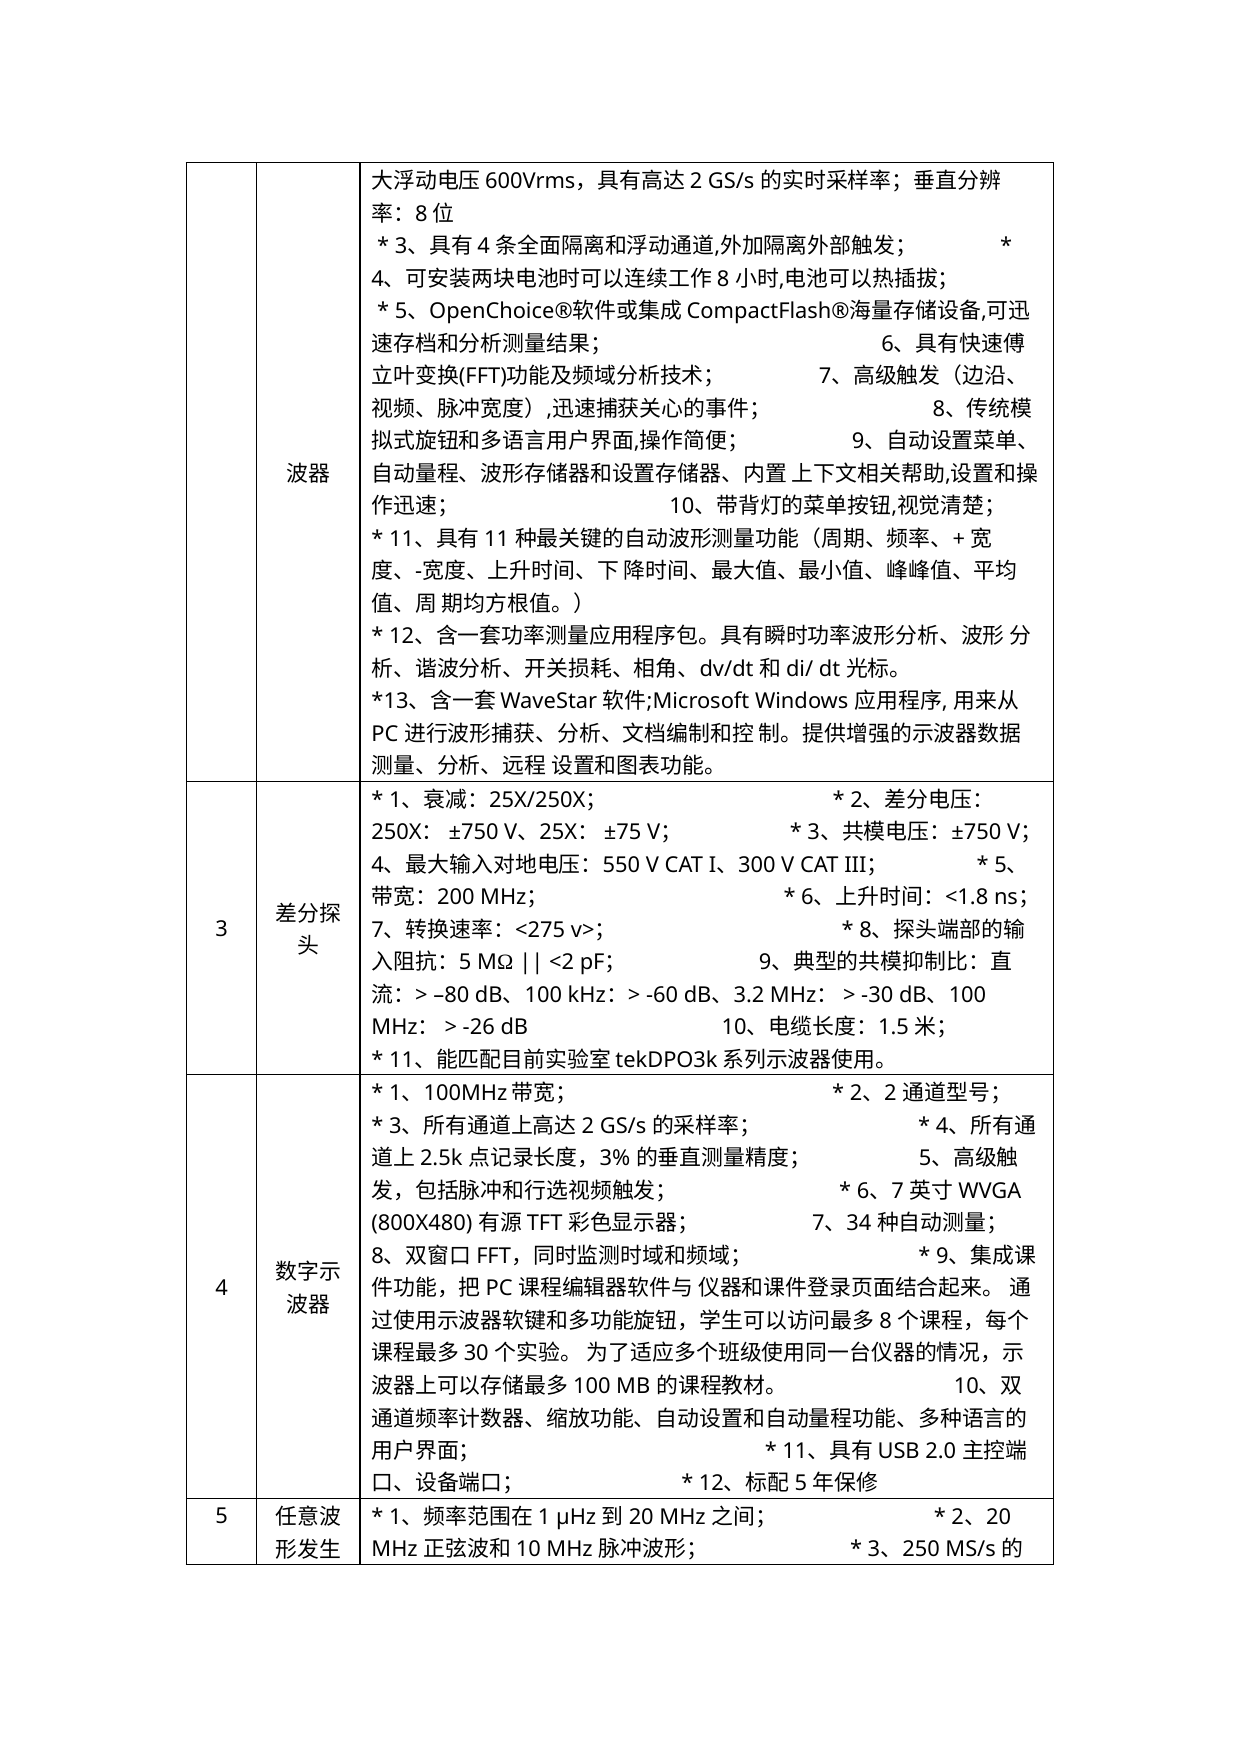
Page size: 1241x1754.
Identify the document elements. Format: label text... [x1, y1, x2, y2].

table_cell 2 [187, 163, 256, 781]
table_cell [361, 163, 1053, 781]
table_cell 4 [187, 1075, 256, 1498]
table_cell 数字示波器 [257, 1075, 359, 1498]
table_cell * 1、100MHz带宽； * 2、2 通道型号； * 3、所有通道上高达 2 GS/s 的采样率； * 4、所有通道上 2.5k 点记录长度，3% 的垂直测量精度； 5、高级触发，包括脉冲和行选视频触发； * 6、7 英寸 WVGA (800X480) 有源 TFT 彩色显示器； 7、34 种自动测量； 8、双窗口 FFT，同时监测时域和频域； * 9、集成课件功能，把 PC 课程编辑器软件与 仪器和课件登录页面结合起来。 通过使用示波器软键和多功能旋钮，学生可以访问最多 8 个课程，每个课程最多 30 个实验。 为了适应多个班级使用同一台仪器的情况，示波器上可以存储最多 100 MB 的课程教材。 10、双通道频率计数器、缩放功能、自动设置和自动量程功能、多种语言的用户界面； * 11、具有USB 2.0 主控端口、设备端口； * 12、标配 5 年保修 [361, 1075, 1053, 1498]
table_cell 3 [187, 782, 256, 1074]
table_cell 数字示波器 [257, 163, 359, 781]
table_cell 5 [187, 1499, 256, 1564]
table_cell * 1、衰减：25X/250X； * 2、差分电压：250X： ±750 V、25X： ±75 V； * 3、共模电压：±750 V； 4、最大输入对地电压：550 V CAT I、300 V CAT III； * 5、带宽：200 MHz； * 6、上升时间：<1.8 ns； 7、转换速率：<275 v>； * 8、探头端部的输入阻抗：5 MΩ || <2 pF； 9、典型的共模抑制比：直流：> –80 dB、100 kHz：> -60 dB、3.2 MHz： > -30 dB、100 MHz： > -26 dB 10、电缆长度：1.5 米； * 11、能匹配目前实验室tekDPO3k系列示波器使用。 [361, 782, 1053, 1074]
table_cell 差分探头 [257, 782, 359, 1074]
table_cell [361, 1499, 1053, 1564]
table_cell 任意波形发生器 [257, 1499, 359, 1564]
